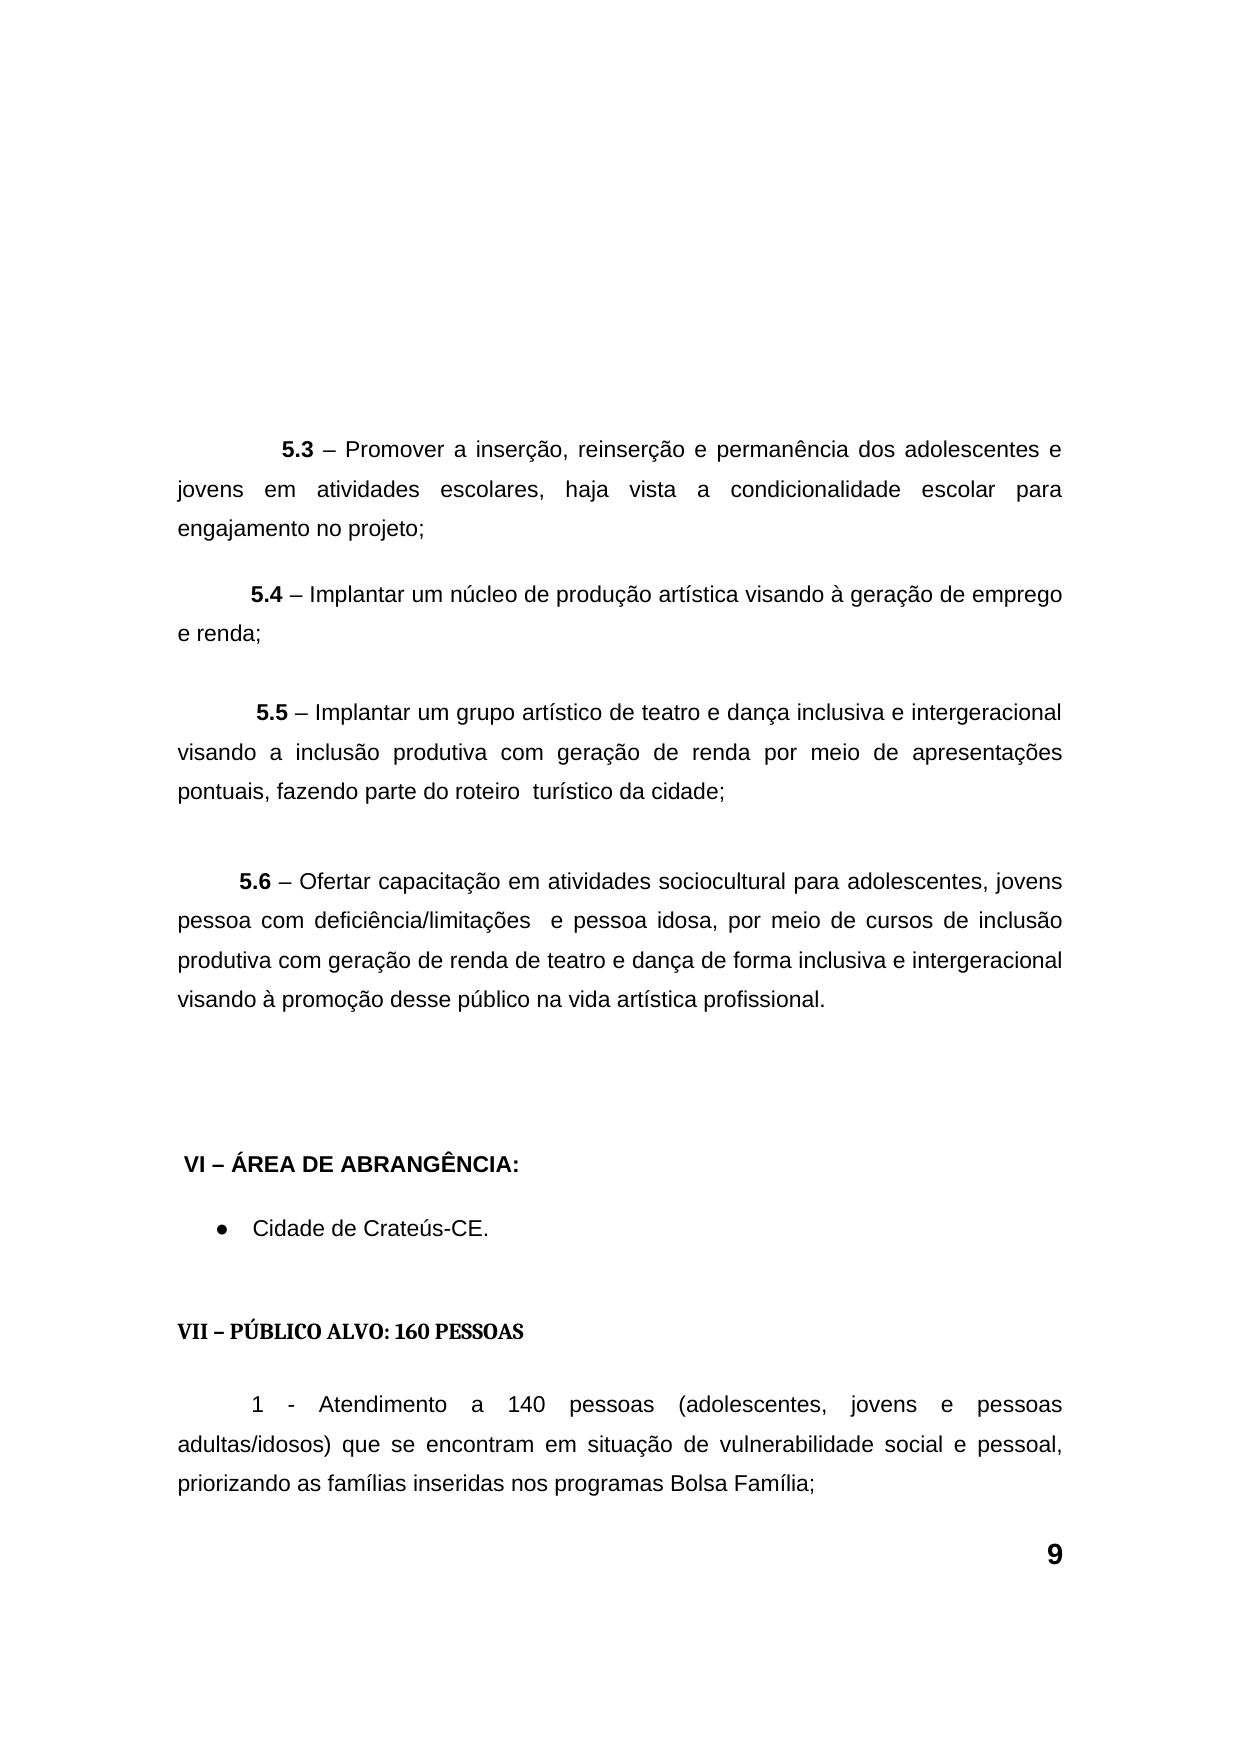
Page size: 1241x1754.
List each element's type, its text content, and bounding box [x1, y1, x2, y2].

text VI – ÁREA DE ABRANGÊNCIA: [177, 1151, 1063, 1177]
text 5.3 – Promover a inserção, reinserção e permanência dos adolescentes e jovens em atividades escolares, haja vista a condicionalidade escolar para engajamento no projeto; [177, 436, 1063, 541]
text 5.6 – Ofertar capacitação em atividades sociocultural para adolescentes, jovens pessoa com deficiência/limitações e pessoa idosa, por meio de cursos de inclusão produtiva com geração de renda de teatro e dança de forma inclusiva e intergeracional visando à promoção desse público na vida artística profissional. [177, 868, 1063, 1012]
text 5.5 – Implantar um grupo artístico de teatro e dança inclusiva e intergeracional visando a inclusão produtiva com geração de renda por meio de apresentações pontuais, fazendo parte do roteiro turístico da cidade; [177, 699, 1063, 804]
text VII – PÚBLICO ALVO: 160 PESSOAS [177, 1319, 1063, 1346]
text 1 - Atendimento a 140 pessoas (adolescentes, jovens e pessoas adultas/idosos) que se encontram em situação de vulnerabilidade social e pessoal, priorizando as famílias inseridas nos programas Bolsa Família; [177, 1391, 1063, 1497]
list Cidade de Crateús-CE. [215, 1215, 1063, 1242]
text 5.4 – Implantar um núcleo de produção artística visando à geração de emprego e renda; [177, 581, 1063, 647]
